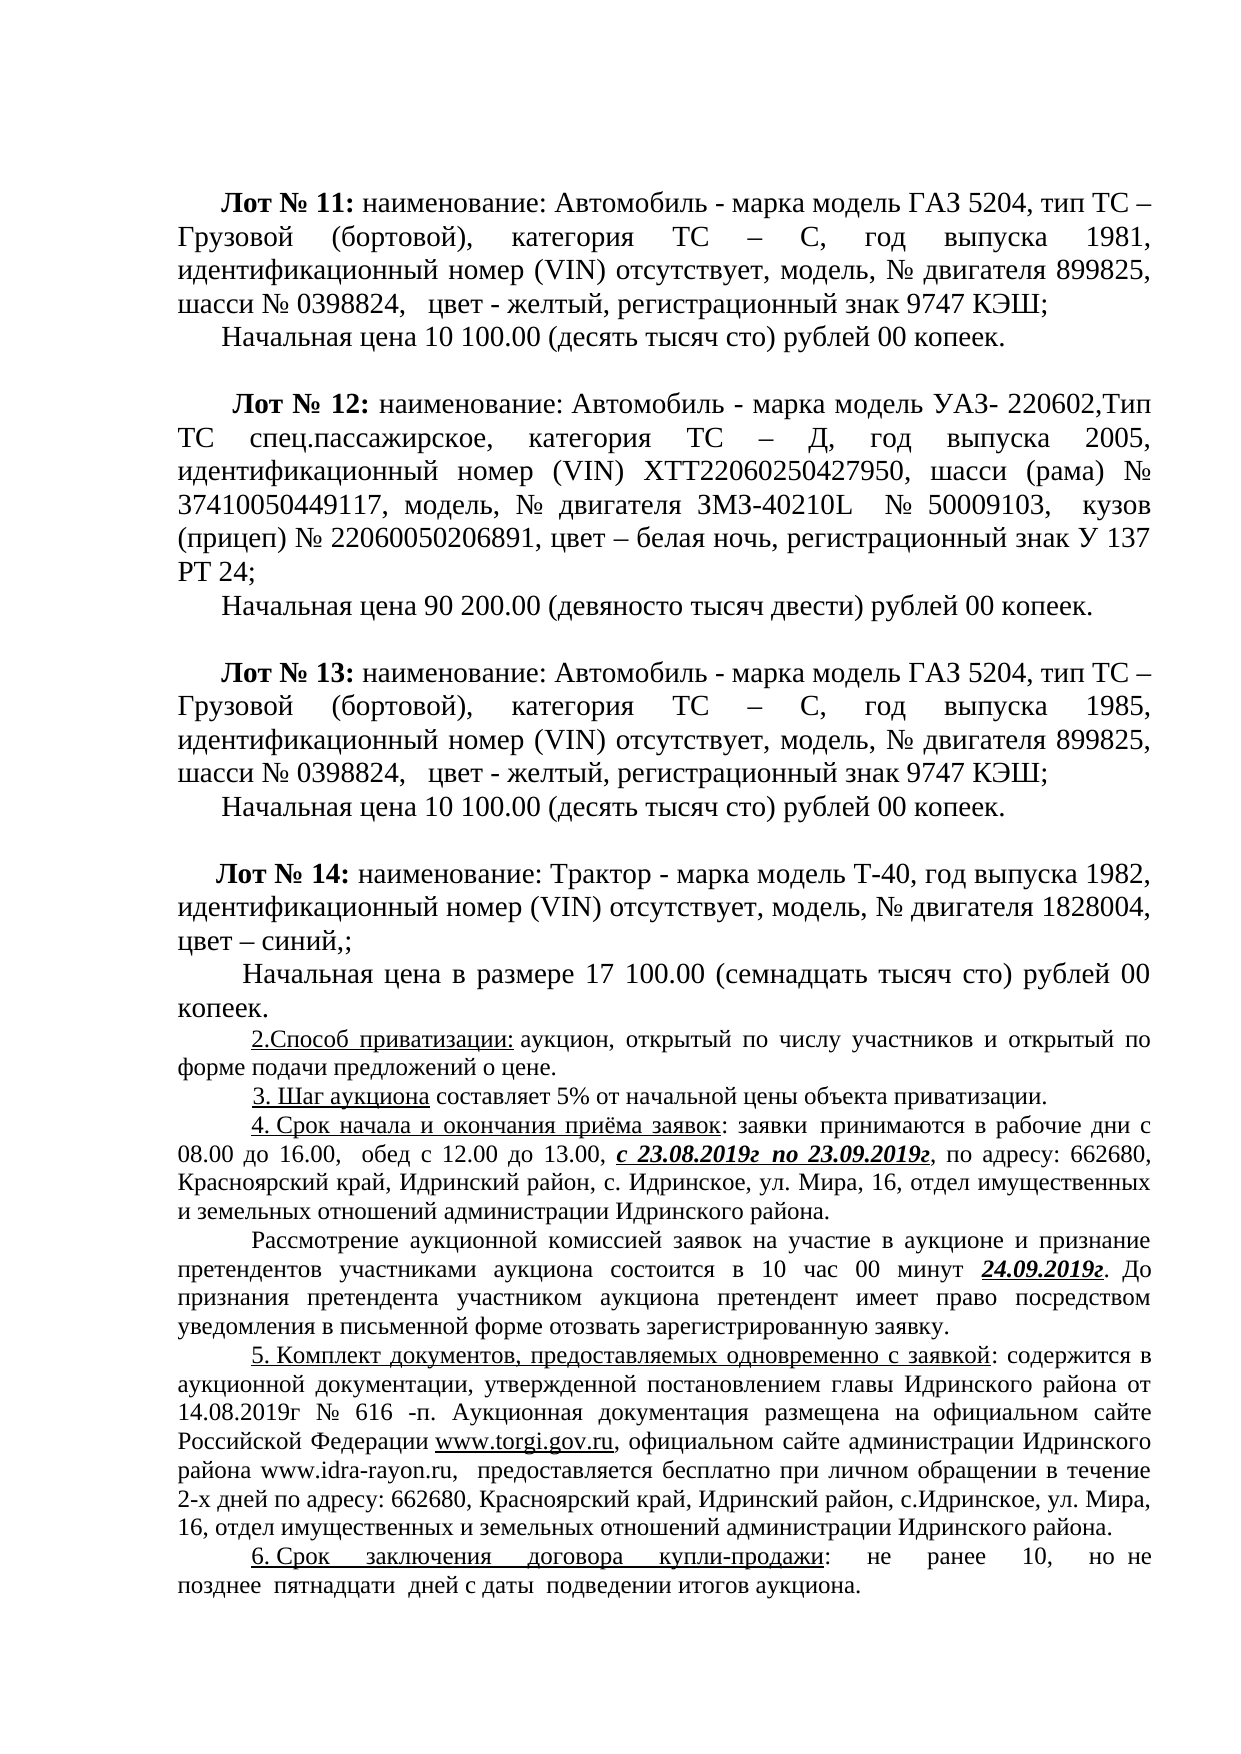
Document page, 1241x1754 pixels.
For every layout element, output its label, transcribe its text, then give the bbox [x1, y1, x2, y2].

text Начальная цена 10 100.00 (десять тысяч сто) рублей 00 копеек. [177, 789, 1152, 822]
text 3. Шаг аукциона составляет 5% от начальной цены объекта приватизации. [177, 1081, 1152, 1110]
text Рассмотрение аукционной комиссией заявок на участие в аукционе и признание претендентов участниками аукциона состоится в 10 час 00 минут 24.09.2019г. До признания претендента участником аукциона претендент имеет право посредством уведомления в письменной форме отозвать зарегистрированную заявку. [177, 1225, 1152, 1340]
text 2.Способ приватизации: аукцион, открытый по числу участников и открытый по форме подачи предложений о цене. [177, 1024, 1152, 1081]
text Начальная цена в размере 17 100.00 (семнадцать тысяч сто) рублей 00 копеек. [177, 957, 1152, 1024]
text Начальная цена 10 100.00 (десять тысяч сто) рублей 00 копеек. [177, 319, 1152, 353]
text Лот № 13: наименование: Автомобиль - марка модель ГАЗ 5204, тип ТС – Грузовой (бортовой), категория ТС – С, год выпуска 1985, идентификационный номер (VIN) отсутствует, модель, № двигателя 899825, шасси № 0398824, цвет - желтый, регистрационный знак 9747 КЭШ; [177, 655, 1152, 789]
text 5. Комплект документов, предоставляемых одновременно с заявкой: содержится в аукционной документации, утвержденной постановлением главы Идринского района от 14.08.2019г № 616 -п. Аукционная документация размещена на официальном сайте Российской Федерации www.torgi.gov.ru, официальном сайте администрации Идринского района www.idra-rayon.ru, предоставляется бесплатно при личном обращении в течение 2-х дней по адресу: 662680, Красноярский край, Идринский район, с.Идринское, ул. Мира, 16, отдел имущественных и земельных отношений администрации Идринского района. [177, 1340, 1152, 1541]
text Лот № 12: наименование: Автомобиль - марка модель УАЗ- 220602,Тип ТС спец.пассажирское, категория ТС – Д, год выпуска 2005, идентификационный номер (VIN) ХТТ22060250427950, шасси (рама) № 37410050449117, модель, № двигателя ЗМЗ-40210L № 50009103, кузов (прицеп) № 22060050206891, цвет – белая ночь, регистрационный знак У 137 РТ 24; [177, 386, 1152, 588]
text 4. Срок начала и окончания приёма заявок: заявки принимаются в рабочие дни с 08.00 до 16.00, обед с 12.00 до 13.00, с 23.08.2019г по 23.09.2019г, по адресу: 662680, Красноярский край, Идринский район, с. Идринское, ул. Мира, 16, отдел имущественных и земельных отношений администрации Идринского района. [177, 1110, 1152, 1225]
text Лот № 11: наименование: Автомобиль - марка модель ГАЗ 5204, тип ТС – Грузовой (бортовой), категория ТС – С, год выпуска 1981, идентификационный номер (VIN) отсутствует, модель, № двигателя 899825, шасси № 0398824, цвет - желтый, регистрационный знак 9747 КЭШ; [177, 185, 1152, 319]
text 6. Срок заключения договора купли-продажи: не ранее 10, но не позднее пятнадцати дней с даты подведении итогов аукциона. [177, 1541, 1152, 1599]
text Начальная цена 90 200.00 (девяносто тысяч двести) рублей 00 копеек. [177, 588, 1152, 621]
text Лот № 14: наименование: Трактор - марка модель Т-40, год выпуска 1982, идентификационный номер (VIN) отсутствует, модель, № двигателя 1828004, цвет – синий,; [177, 856, 1152, 957]
